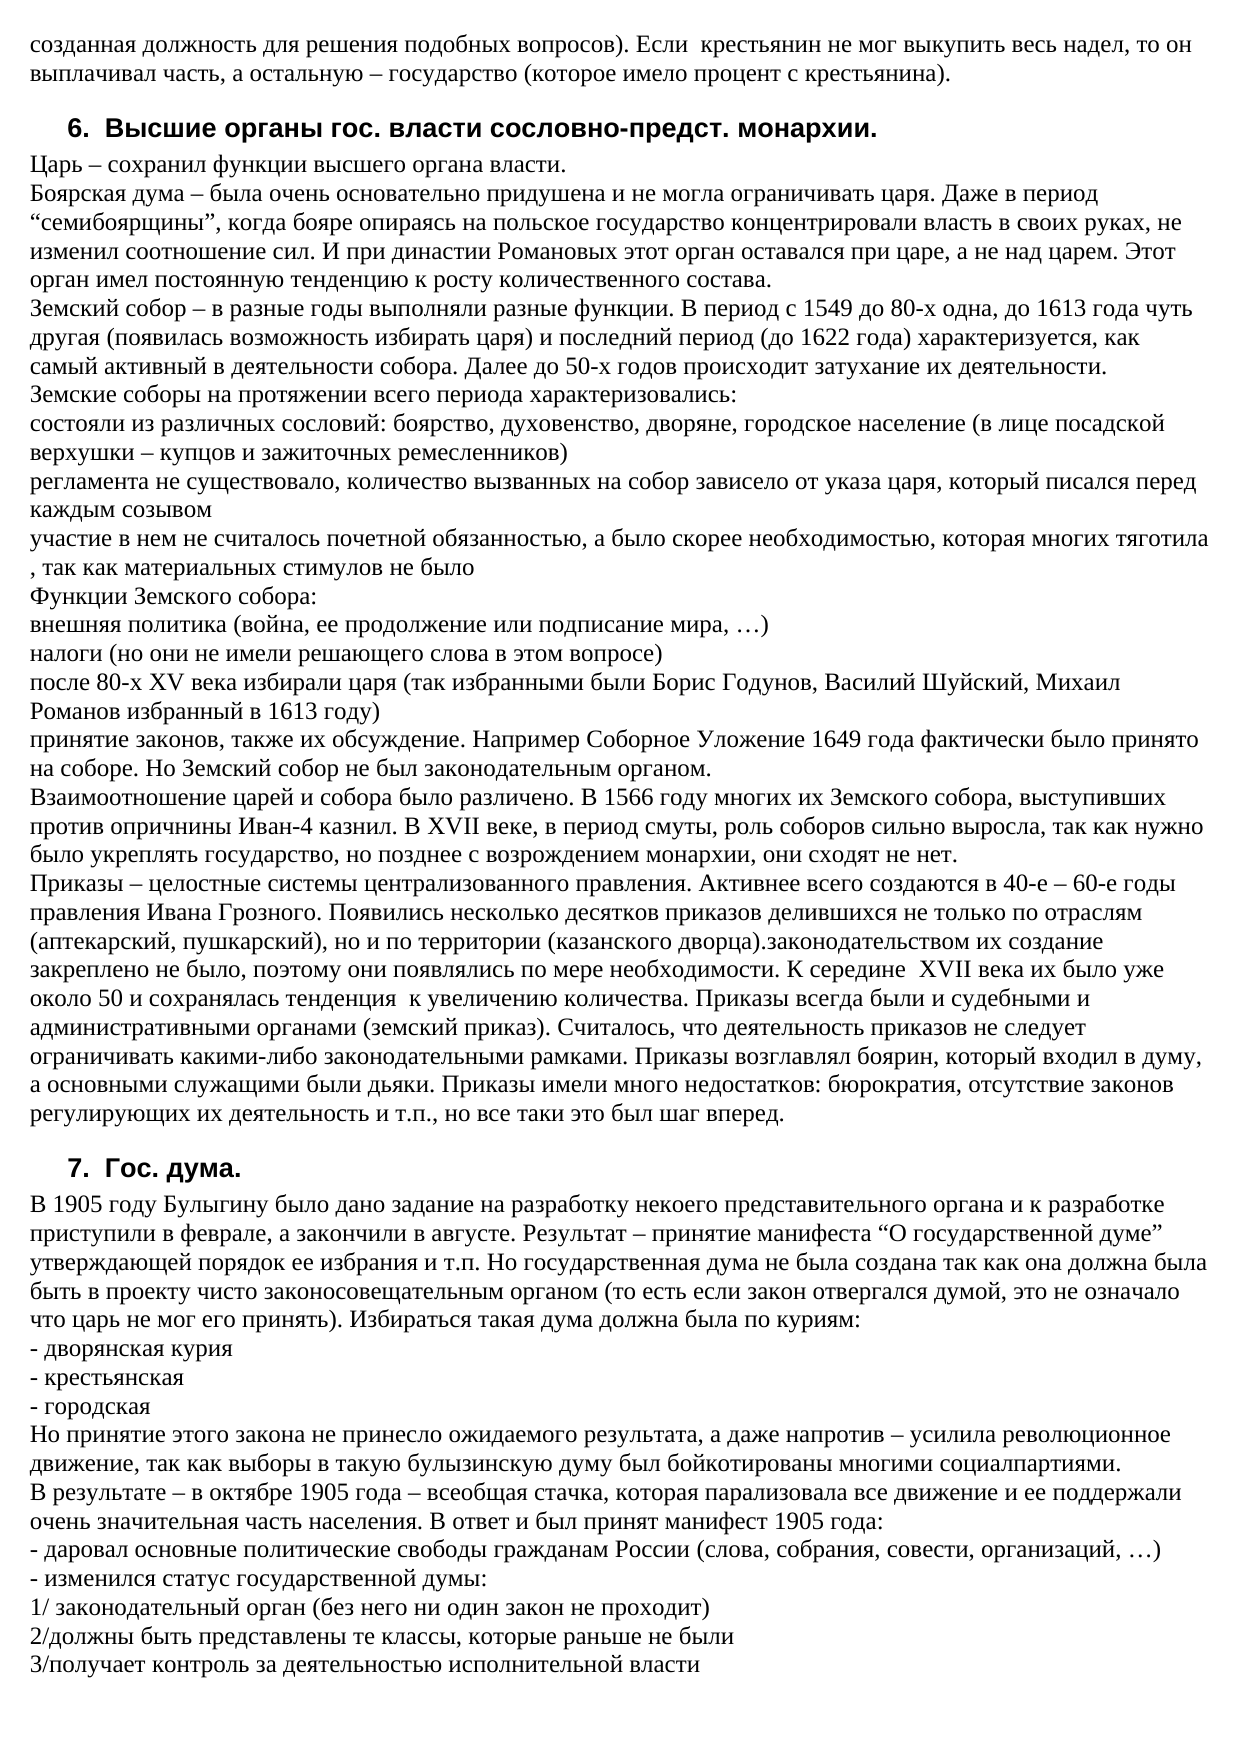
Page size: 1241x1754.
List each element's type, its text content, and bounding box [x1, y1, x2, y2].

text Но принятие этого закона не принесло ожидаемого результата, а даже напротив – усилила революционное движение, так как выборы в такую булызинскую думу был бойкотированы многими социалпартиями. [29, 1419, 1211, 1477]
text - изменился статус государственной думы: [29, 1563, 1211, 1592]
text - дворянская курия [29, 1333, 1211, 1362]
text налоги (но они не имели решающего слова в этом вопросе) [29, 638, 1211, 667]
subtitle Гос. дума. [67, 1152, 1211, 1183]
text Царь – сохранил функции высшего органа власти. [29, 149, 1211, 178]
text 3/получает контроль за деятельностью исполнительной власти [29, 1649, 1211, 1678]
text В результате – в октябре 1905 года – всеобщая стачка, которая парализовала все движение и ее поддержали очень значительная часть населения. В ответ и был принят манифест 1905 года: [29, 1477, 1211, 1534]
subtitle Высшие органы гос. власти сословно-предст. монархии. [67, 112, 1211, 143]
text Функции Земского собора: [29, 581, 1211, 609]
text Земский собор – в разные годы выполняли разные функции. В период с 1549 до 80-х одна, до 1613 года чуть другая (появилась возможность избирать царя) и последний период (до 1622 года) характеризуется, как самый активный в деятельности собора. Далее до 50-х годов происходит затухание их деятельности. [29, 293, 1211, 379]
text Взаимоотношение царей и собора было различено. В 1566 году многих их Земского собора, выступивших против опричнины Иван-4 казнил. В XVII веке, в период смуты, роль соборов сильно выросла, так как нужно было укреплять государство, но позднее с возрождением монархии, они сходят не нет. [29, 782, 1211, 868]
text Земские соборы на протяжении всего периода характеризовались: [29, 379, 1211, 408]
text 2/должны быть представлены те классы, которые раньше не были [29, 1621, 1211, 1649]
text Боярская дума – была очень основательно придушена и не могла ограничивать царя. Даже в период “семибоярщины”, когда бояре опираясь на польское государство концентрировали власть в своих руках, не изменил соотношение сил. И при династии Романовых этот орган оставался при царе, а не над царем. Этот орган имел постоянную тенденцию к росту количественного состава. [29, 178, 1211, 293]
text - крестьянская [29, 1362, 1211, 1391]
text состояли из различных сословий: боярство, духовенство, дворяне, городское население (в лице посадской верхушки – купцов и зажиточных ремесленников) [29, 408, 1211, 466]
text внешняя политика (война, ее продолжение или подписание мира, …) [29, 609, 1211, 638]
text Приказы – целостные системы централизованного правления. Активнее всего создаются в 40-е – 60-е годы правления Ивана Грозного. Появились несколько десятков приказов делившихся не только по отраслям (аптекарский, пушкарский), но и по территории (казанского дворца).законодательством их создание закреплено не было, поэтому они появлялись по мере необходимости. К середине XVII века их было уже около 50 и сохранялась тенденция к увеличению количества. Приказы всегда были и судебными и административными органами (земский приказ). Считалось, что деятельность приказов не следует ограничивать какими-либо законодательными рамками. Приказы возглавлял боярин, который входил в думу, а основными служащими были дьяки. Приказы имели много недостатков: бюрократия, отсутствие законов регулирующих их деятельность и т.п., но все таки это был шаг вперед. [29, 868, 1211, 1127]
text участие в нем не считалось почетной обязанностью, а было скорее необходимостью, которая многих тяготила , так как материальных стимулов не было [29, 523, 1211, 581]
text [29, 29, 1211, 87]
text 1/ законодательный орган (без него ни один закон не проходит) [29, 1592, 1211, 1621]
text принятие законов, также их обсуждение. Например Соборное Уложение 1649 года фактически было принято на соборе. Но Земский собор не был законодательным органом. [29, 724, 1211, 782]
text регламента не существовало, количество вызванных на собор зависело от указа царя, который писался перед каждым созывом [29, 466, 1211, 523]
text - городская [29, 1391, 1211, 1419]
text после 80-х XV века избирали царя (так избранными были Борис Годунов, Василий Шуйский, Михаил Романов избранный в 1613 году) [29, 667, 1211, 724]
text - даровал основные политические свободы гражданам России (слова, собрания, совести, организаций, …) [29, 1534, 1211, 1563]
text В 1905 году Булыгину было дано задание на разработку некоего представительного органа и к разработке приступили в феврале, а закончили в августе. Результат – принятие манифеста “О государственной думе” утверждающей порядок ее избрания и т.п. Но государственная дума не была создана так как она должна была быть в проекту чисто законосовещательным органом (то есть если закон отвергался думой, это не означало что царь не мог его принять). Избираться такая дума должна была по куриям: [29, 1189, 1211, 1333]
